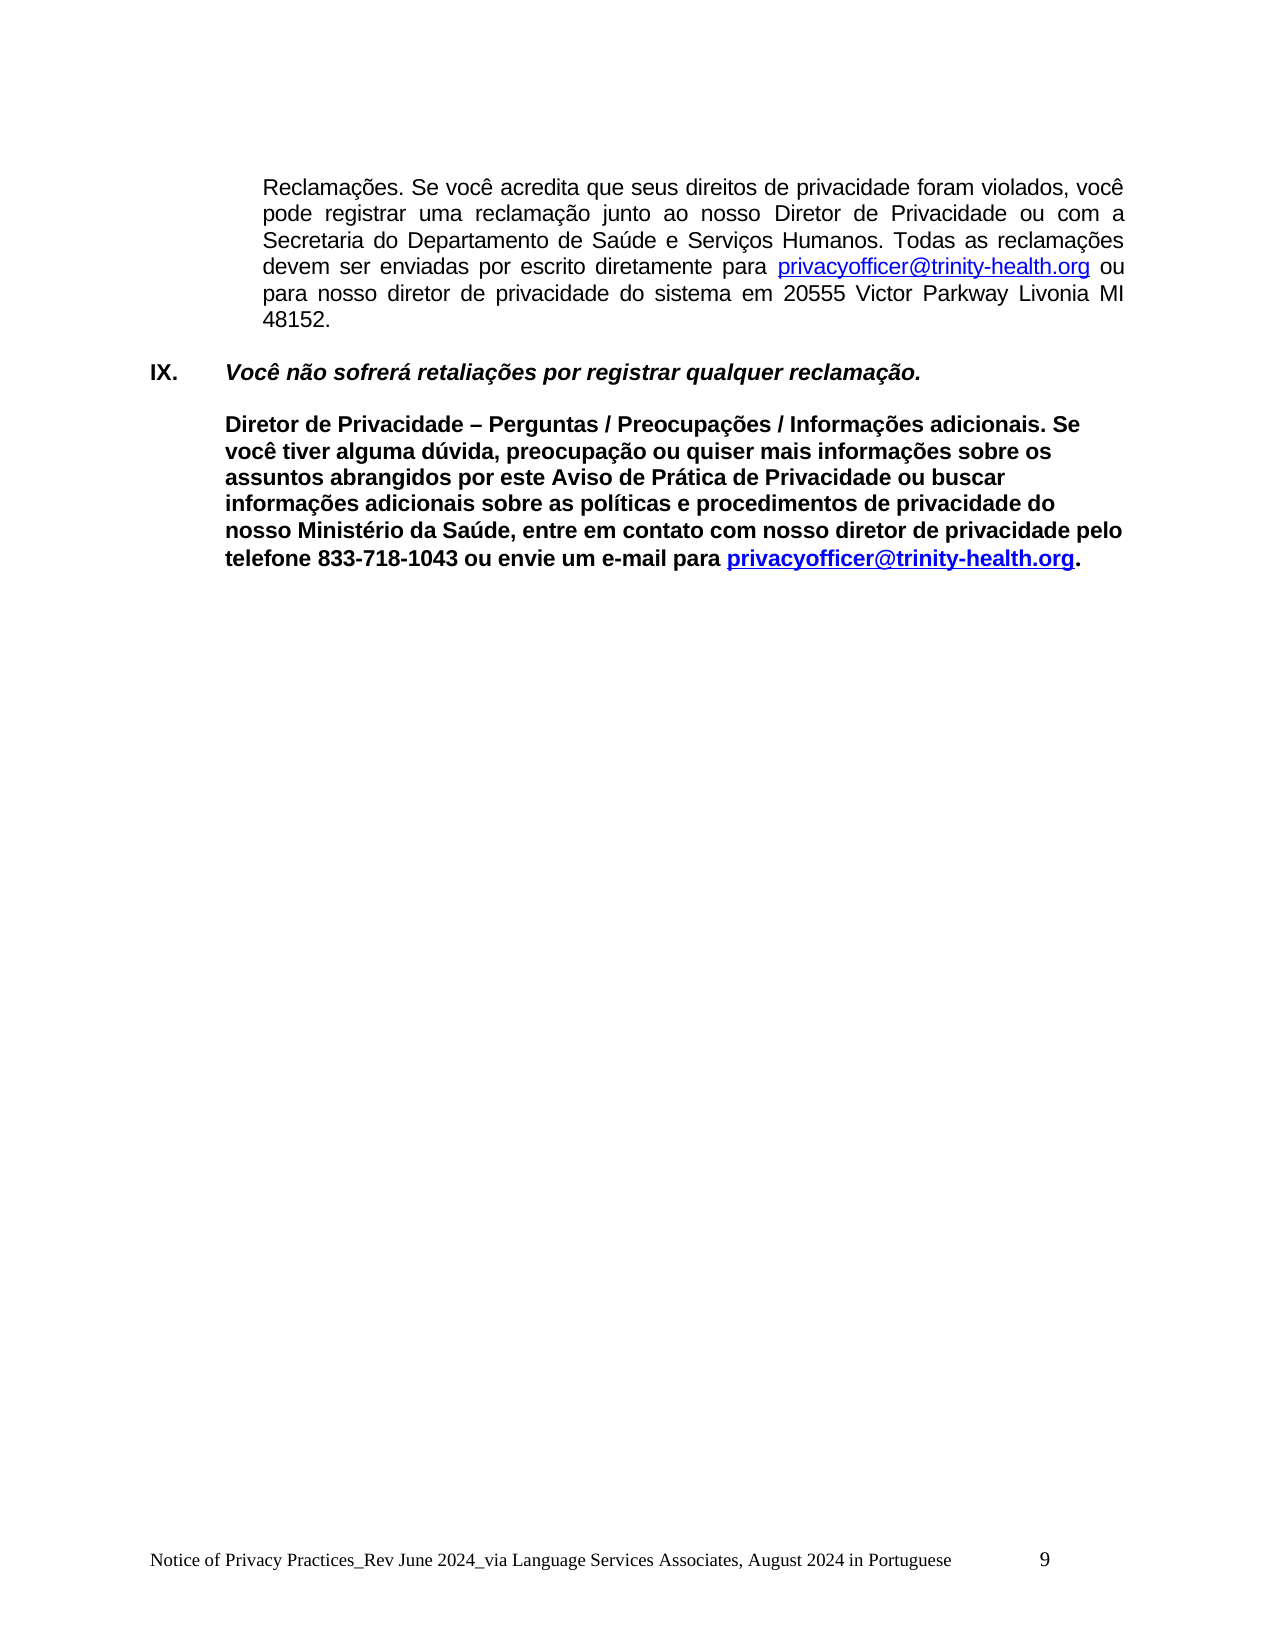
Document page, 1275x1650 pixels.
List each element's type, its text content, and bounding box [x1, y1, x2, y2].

text Reclamações. Se você acredita que seus direitos de privacidade foram violados, você pode registrar uma reclamação junto ao nosso Diretor de Privacidade ou com a Secretaria do Departamento de Saúde e Serviços Humanos. Todas as reclamações devem ser enviadas por escrito diretamente para privacyofficer@trinity-health.org ou para nosso diretor de privacidade do sistema em 20555 Victor Parkway Livonia MI 48152. [262, 174, 1125, 332]
subtitle Você não sofrerá retaliações por registrar qualquer reclamação. [150, 358, 1125, 385]
subtitle Diretor de Privacidade – Perguntas / Preocupações / Informações adicionais. Se você tiver alguma dúvida, preocupação ou quiser mais informações sobre os assuntos abrangidos por este Aviso de Prática de Privacidade ou buscar informações adicionais sobre as políticas e procedimentos de privacidade do nosso Ministério da Saúde, entre em contato com nosso diretor de privacidade pelo telefone 833-718-1043 ou envie um e-mail para privacyofficer@trinity-health.org. [225, 411, 1125, 572]
